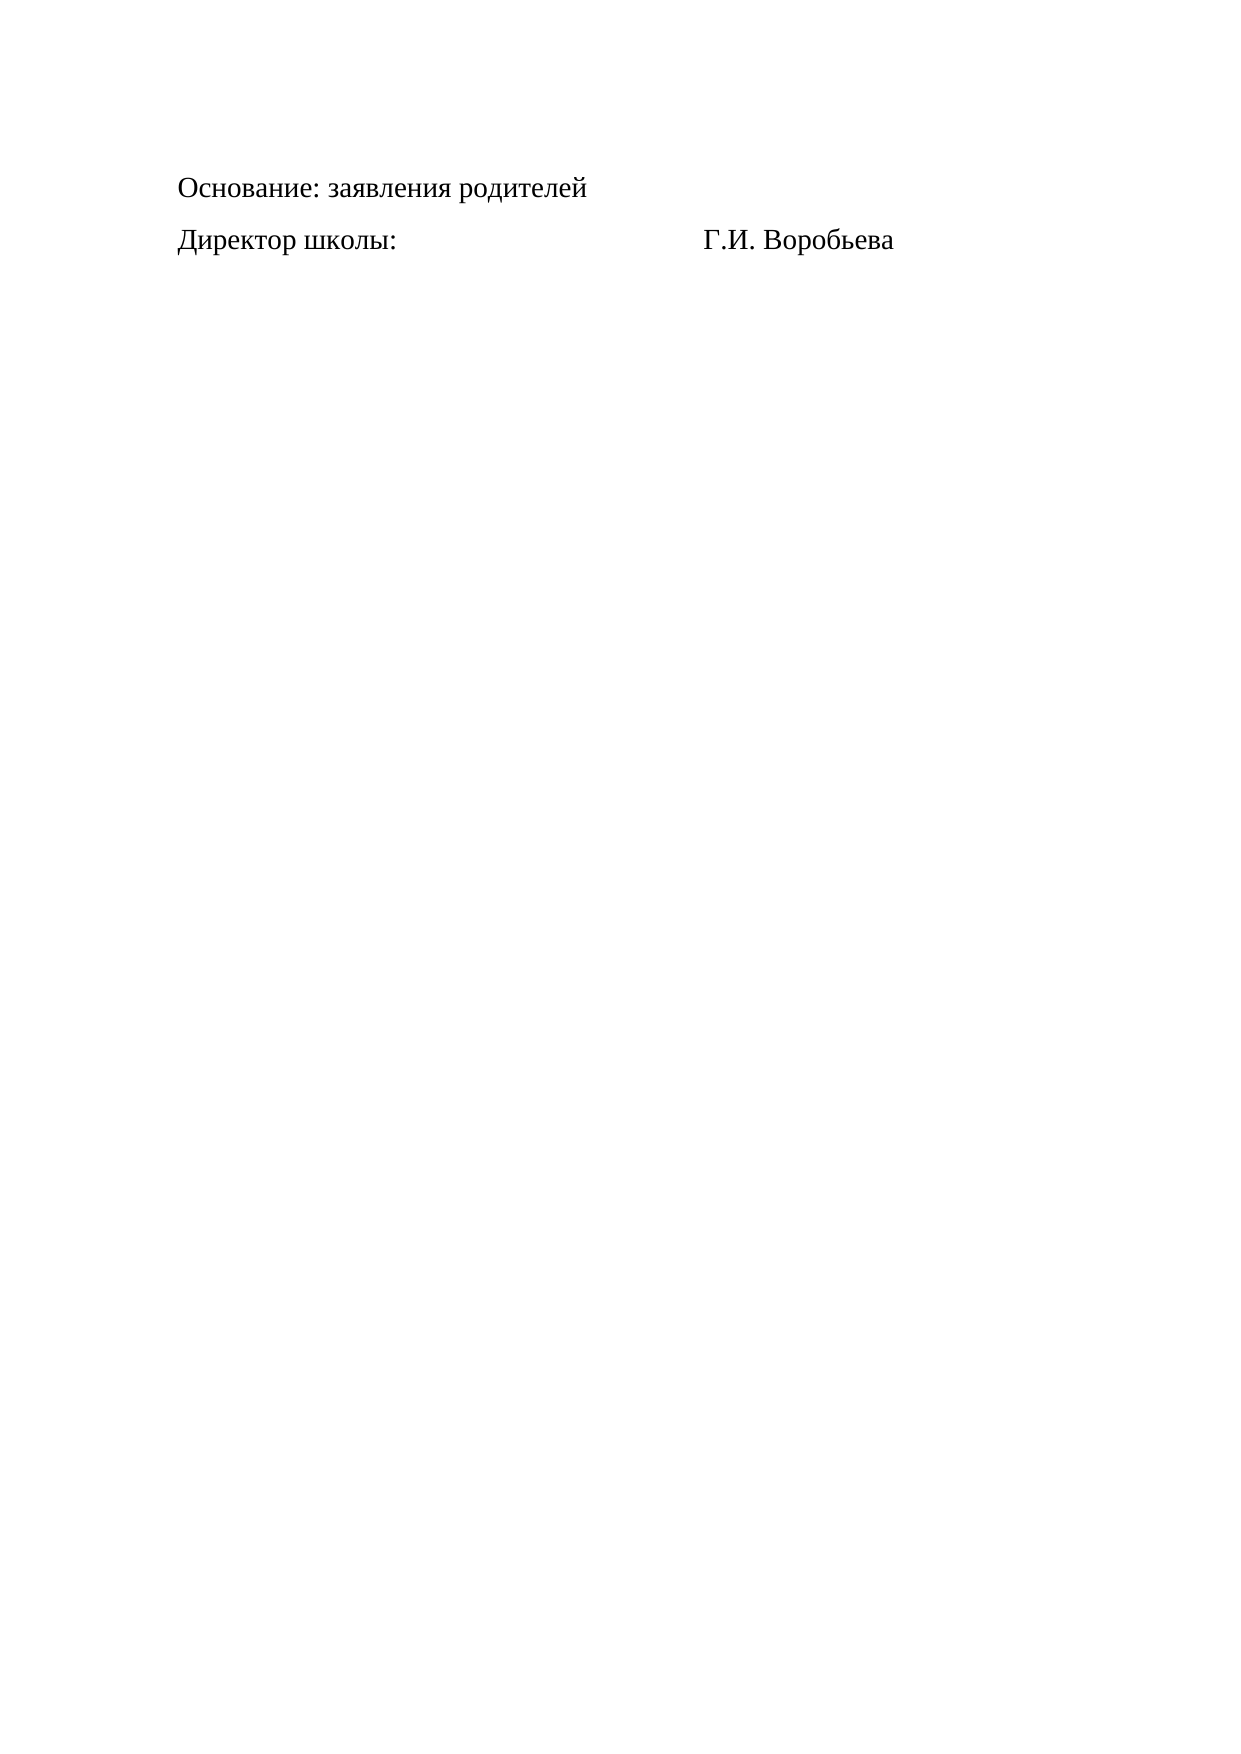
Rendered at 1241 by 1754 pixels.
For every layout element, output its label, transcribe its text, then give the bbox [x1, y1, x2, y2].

text Директор школы: Г.И. Воробьева [177, 222, 1152, 255]
text Основание: заявления родителей [177, 170, 1152, 203]
